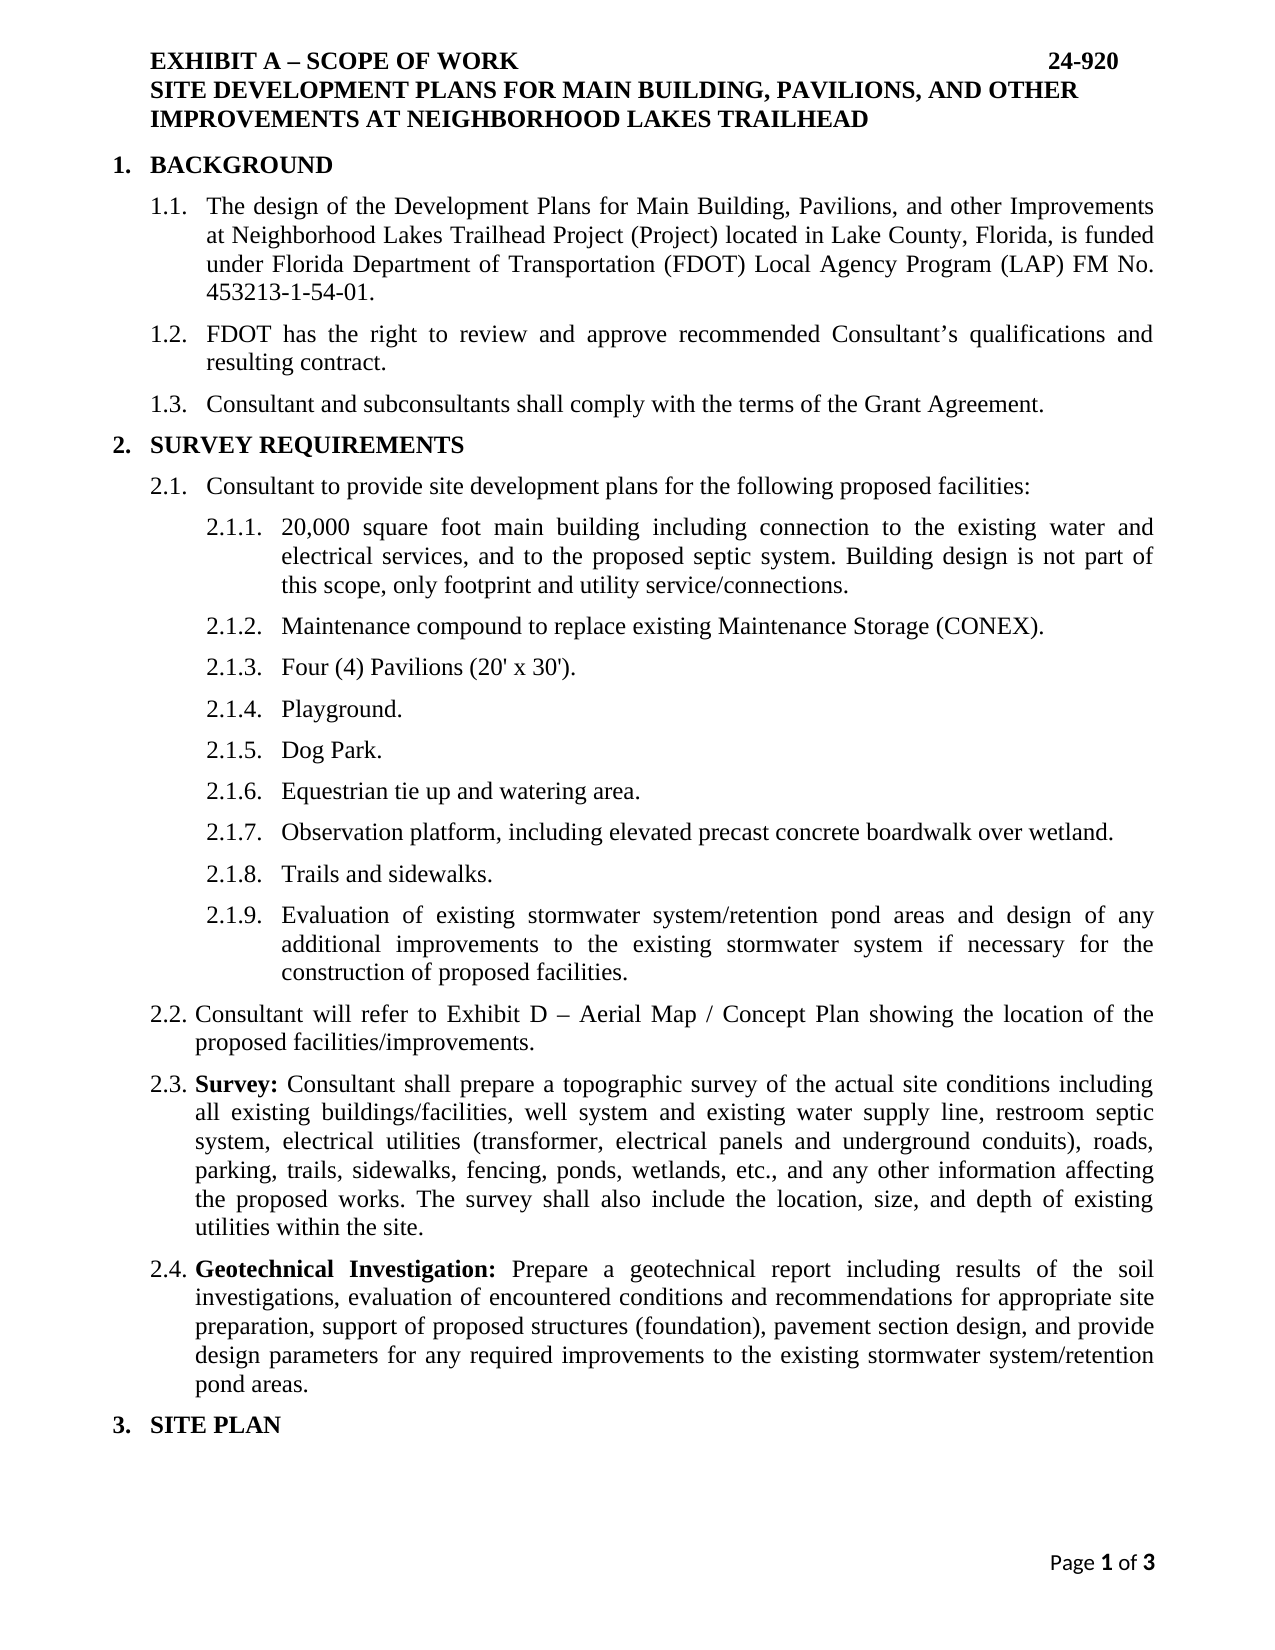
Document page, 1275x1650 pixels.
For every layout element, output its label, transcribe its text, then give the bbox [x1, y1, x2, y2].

list FDOT has the right to review and approve recommended Consultant’s qualifications and resulting contract. [150, 319, 1155, 376]
list 20,000 square foot main building including connection to the existing water and electrical services, and to the proposed septic system. Building design is not part of this scope, only footprint and utility service/connections. [206, 512, 1155, 599]
list Consultant will refer to Exhibit D – Aerial Map / Concept Plan showing the location of the proposed facilities/improvements. [150, 999, 1155, 1056]
list Four (4) Pavilions (20' x 30'). [206, 652, 1155, 681]
list BACKGROUND [112, 150, 1155, 179]
list Dog Park. [206, 735, 1155, 764]
list Consultant to provide site development plans for the following proposed facilities: [150, 471, 1155, 500]
list Equestrian tie up and watering area. [206, 776, 1155, 805]
list Playground. [206, 694, 1155, 722]
list Geotechnical Investigation: Prepare a geotechnical report including results of the soil investigations, evaluation of encountered conditions and recommendations for appropriate site preparation, support of proposed structures (foundation), pavement section design, and provide design parameters for any required improvements to the existing stormwater system/retention pond areas. [150, 1254, 1155, 1397]
list Evaluation of existing stormwater system/retention pond areas and design of any additional improvements to the existing stormwater system if necessary for the construction of proposed facilities. [206, 900, 1155, 986]
list SURVEY REQUIREMENTS [112, 430, 1155, 459]
list Trails and sidewalks. [206, 859, 1155, 887]
list Maintenance compound to replace existing Maintenance Storage (CONEX). [206, 611, 1155, 640]
list SITE PLAN [112, 1410, 1155, 1439]
list The design of the Development Plans for Main Building, Pavilions, and other Improvements at Neighborhood Lakes Trailhead Project (Project) located in Lake County, Florida, is funded under Florida Department of Transportation (FDOT) Local Agency Program (LAP) FM No. 453213-1-54-01. [150, 191, 1155, 306]
list Survey: Consultant shall prepare a topographic survey of the actual site conditions including all existing buildings/facilities, well system and existing water supply line, restroom septic system, electrical utilities (transformer, electrical panels and underground conduits), roads, parking, trails, sidewalks, fencing, ponds, wetlands, etc., and any other information affecting the proposed works. The survey shall also include the location, size, and depth of existing utilities within the site. [150, 1069, 1155, 1241]
list Observation platform, including elevated precast concrete boardwalk over wetland. [206, 817, 1155, 846]
list Consultant and subconsultants shall comply with the terms of the Grant Agreement. [150, 389, 1155, 417]
